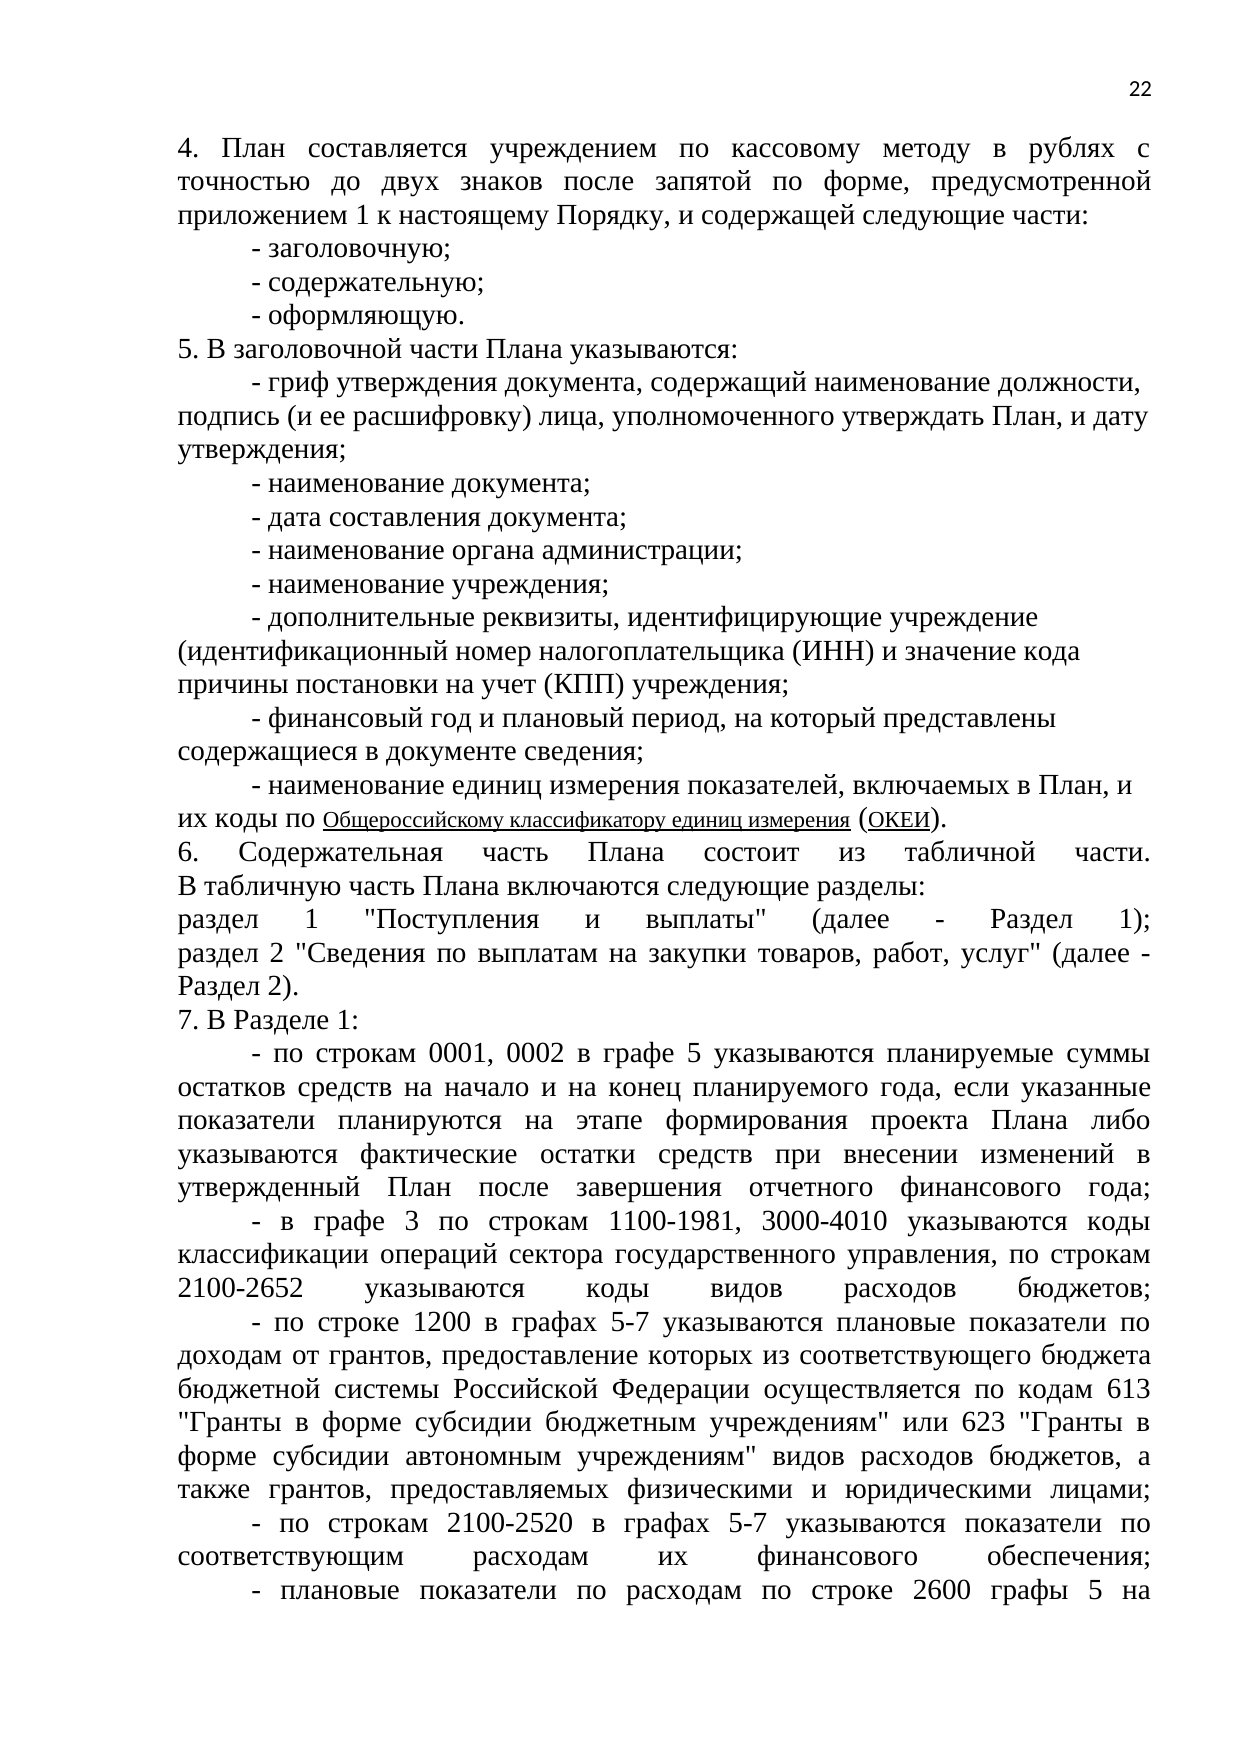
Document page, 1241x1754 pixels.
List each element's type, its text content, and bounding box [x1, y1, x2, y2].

text 5. В заголовочной части Плана указываются: [177, 331, 1152, 364]
text 4. План составляется учреждением по кассовому методу в рублях с точностью до двух знаков после запятой по форме, предусмотренной приложением 1 к настоящему Порядку, и содержащей следующие части: [177, 130, 1152, 230]
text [177, 1035, 1152, 1606]
text - гриф утверждения документа, содержащий наименование должности, подпись (и ее расшифровку) лица, уполномоченного утверждать План, и дату утверждения; - наименование документа; - дата составления документа; - наименование органа администрации; - наименование учреждения; - дополнительные реквизиты, идентифицирующие учреждение (идентификационный номер налогоплательщика (ИНН) и значение кода причины постановки на учет (КПП) учреждения; - финансовый год и плановый период, на который представлены содержащиеся в документе сведения; - наименование единиц измерения показателей, включаемых в План, и их коды по Общероссийскому классификатору единиц измерения (ОКЕИ). [177, 364, 1152, 834]
text 7. В Разделе 1: [177, 1002, 1152, 1035]
text - содержательную; [177, 264, 1152, 297]
text раздел 1 "Поступления и выплаты" (далее - Раздел 1); раздел 2 "Сведения по выплатам на закупки товаров, работ, услуг" (далее - Раздел 2). [177, 901, 1152, 1002]
text - заголовочную; [177, 230, 1152, 264]
text 6. Содержательная часть Плана состоит из табличной части. В табличную часть Плана включаются следующие разделы: [177, 834, 1152, 901]
text - оформляющую. [177, 297, 1152, 331]
